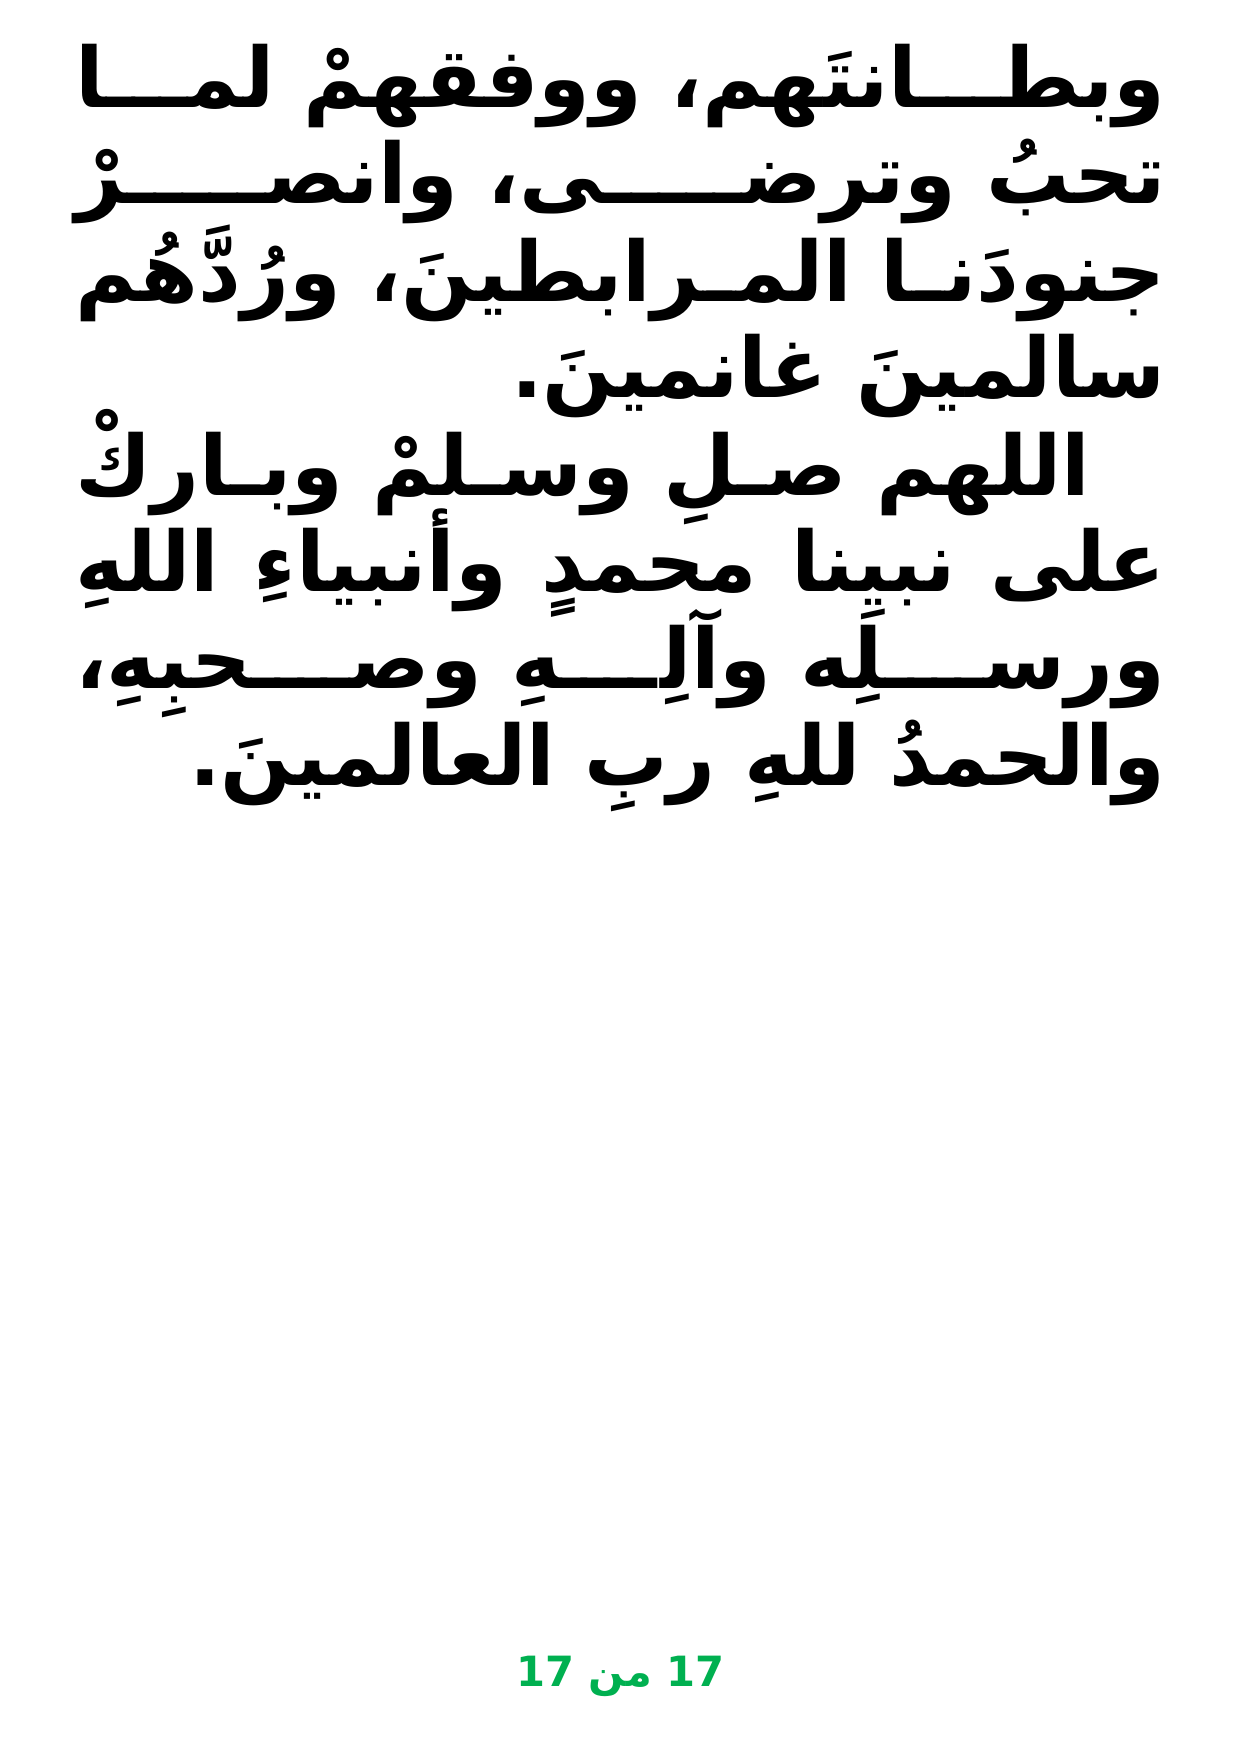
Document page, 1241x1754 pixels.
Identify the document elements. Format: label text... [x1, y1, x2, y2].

text اللهم صلِ وسلمْ وباركْ على نبيِنا محمدٍ وأنبياءِ اللهِ ورسلِه وآلِهِ وصحبِهِ، والحمدُ للهِ ربِ العالمينَ. [75, 417, 1165, 805]
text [75, 29, 1165, 417]
